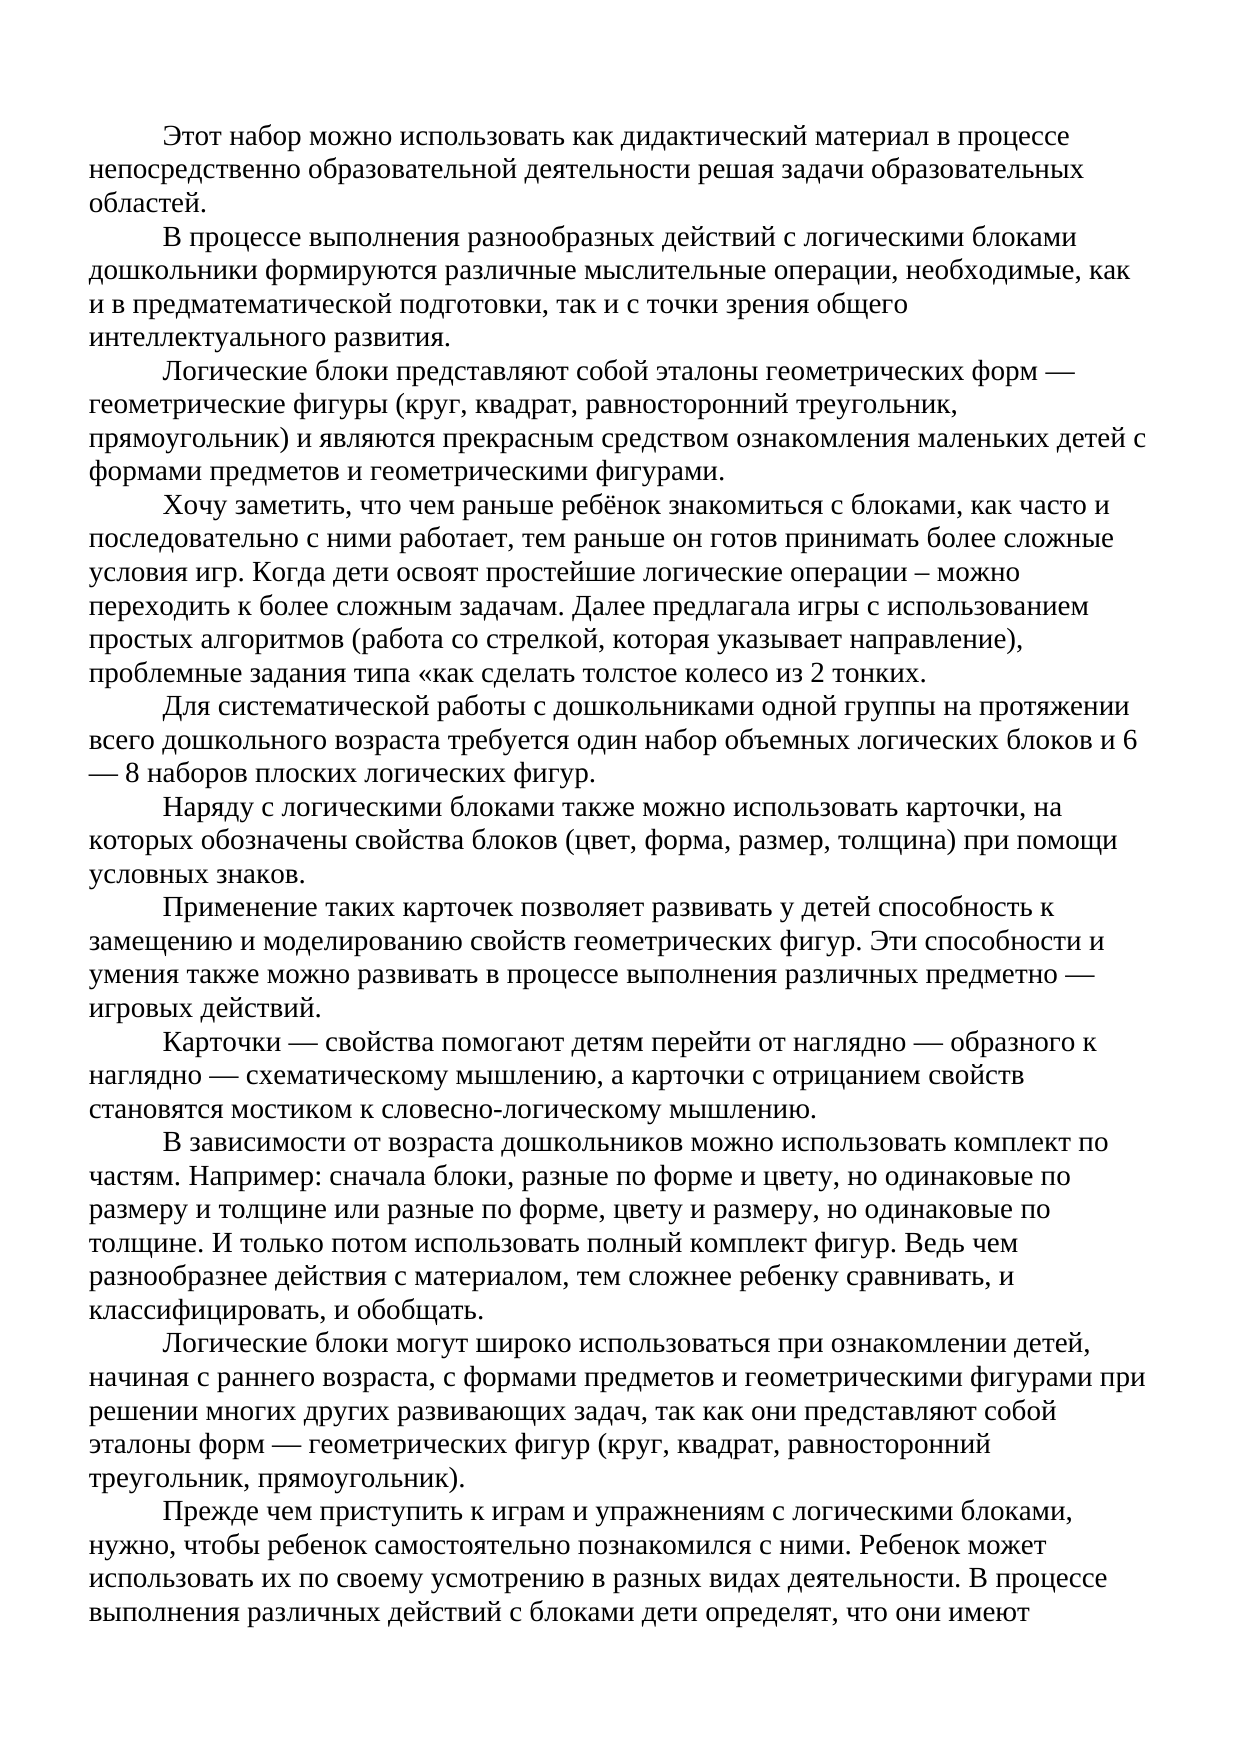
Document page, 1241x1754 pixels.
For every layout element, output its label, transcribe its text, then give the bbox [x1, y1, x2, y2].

text Логические блоки могут широко использоваться при ознакомлении детей, начиная с раннего возраста, с формами предметов и геометрическими фигурами при решении многих других развивающих задач, так как они представляют собой эталоны форм — геометрических фигур (круг, квадрат, равносторонний треугольник, прямоугольник). [88, 1326, 1152, 1493]
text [88, 1493, 1152, 1627]
text Для систематической работы с дошкольниками одной группы на протяжении всего дошкольного возраста требуется один набор объемных логических блоков и 6 — 8 наборов плоских логических фигур. [88, 688, 1152, 789]
text Логические блоки представляют собой эталоны геометрических форм — геометрические фигуры (круг, квадрат, равносторонний треугольник, прямоугольник) и являются прекрасным средством ознакомления маленьких детей с формами предметов и геометрическими фигурами. [88, 353, 1152, 487]
text Наряду с логическими блоками также можно использовать карточки, на которых обозначены свойства блоков (цвет, форма, размер, толщина) при помощи условных знаков. [88, 789, 1152, 889]
text В зависимости от возраста дошкольников можно использовать комплект по частям. Например: сначала блоки, разные по форме и цвету, но одинаковые по размеру и толщине или разные по форме, цвету и размеру, но одинаковые по толщине. И только потом использовать полный комплект фигур. Ведь чем разнообразнее действия с материалом, тем сложнее ребенку сравнивать, и классифицировать, и обобщать. [88, 1124, 1152, 1326]
text Этот набор можно использовать как дидактический материал в процессе непосредственно образовательной деятельности решая задачи образовательных областей. [88, 118, 1152, 219]
text В процессе выполнения разнообразных действий с логическими блоками дошкольники формируются различные мыслительные операции, необходимые, как и в предматематической подготовки, так и с точки зрения общего интеллектуального развития. [88, 219, 1152, 353]
text Хочу заметить, что чем раньше ребёнок знакомиться с блоками, как часто и последовательно с ними работает, тем раньше он готов принимать более сложные условия игр. Когда дети освоят простейшие логические операции – можно переходить к более сложным задачам. Далее предлагала игры с использованием простых алгоритмов (работа со стрелкой, которая указывает направление), проблемные задания типа «как сделать толстое колесо из 2 тонких. [88, 487, 1152, 688]
text Карточки — свойства помогают детям перейти от наглядно — образного к наглядно — схематическому мышлению, а карточки с отрицанием свойств становятся мостиком к словесно-логическому мышлению. [88, 1024, 1152, 1124]
text Применение таких карточек позволяет развивать у детей способность к замещению и моделированию свойств геометрических фигур. Эти способности и умения также можно развивать в процессе выполнения различных предметно — игровых действий. [88, 889, 1152, 1024]
